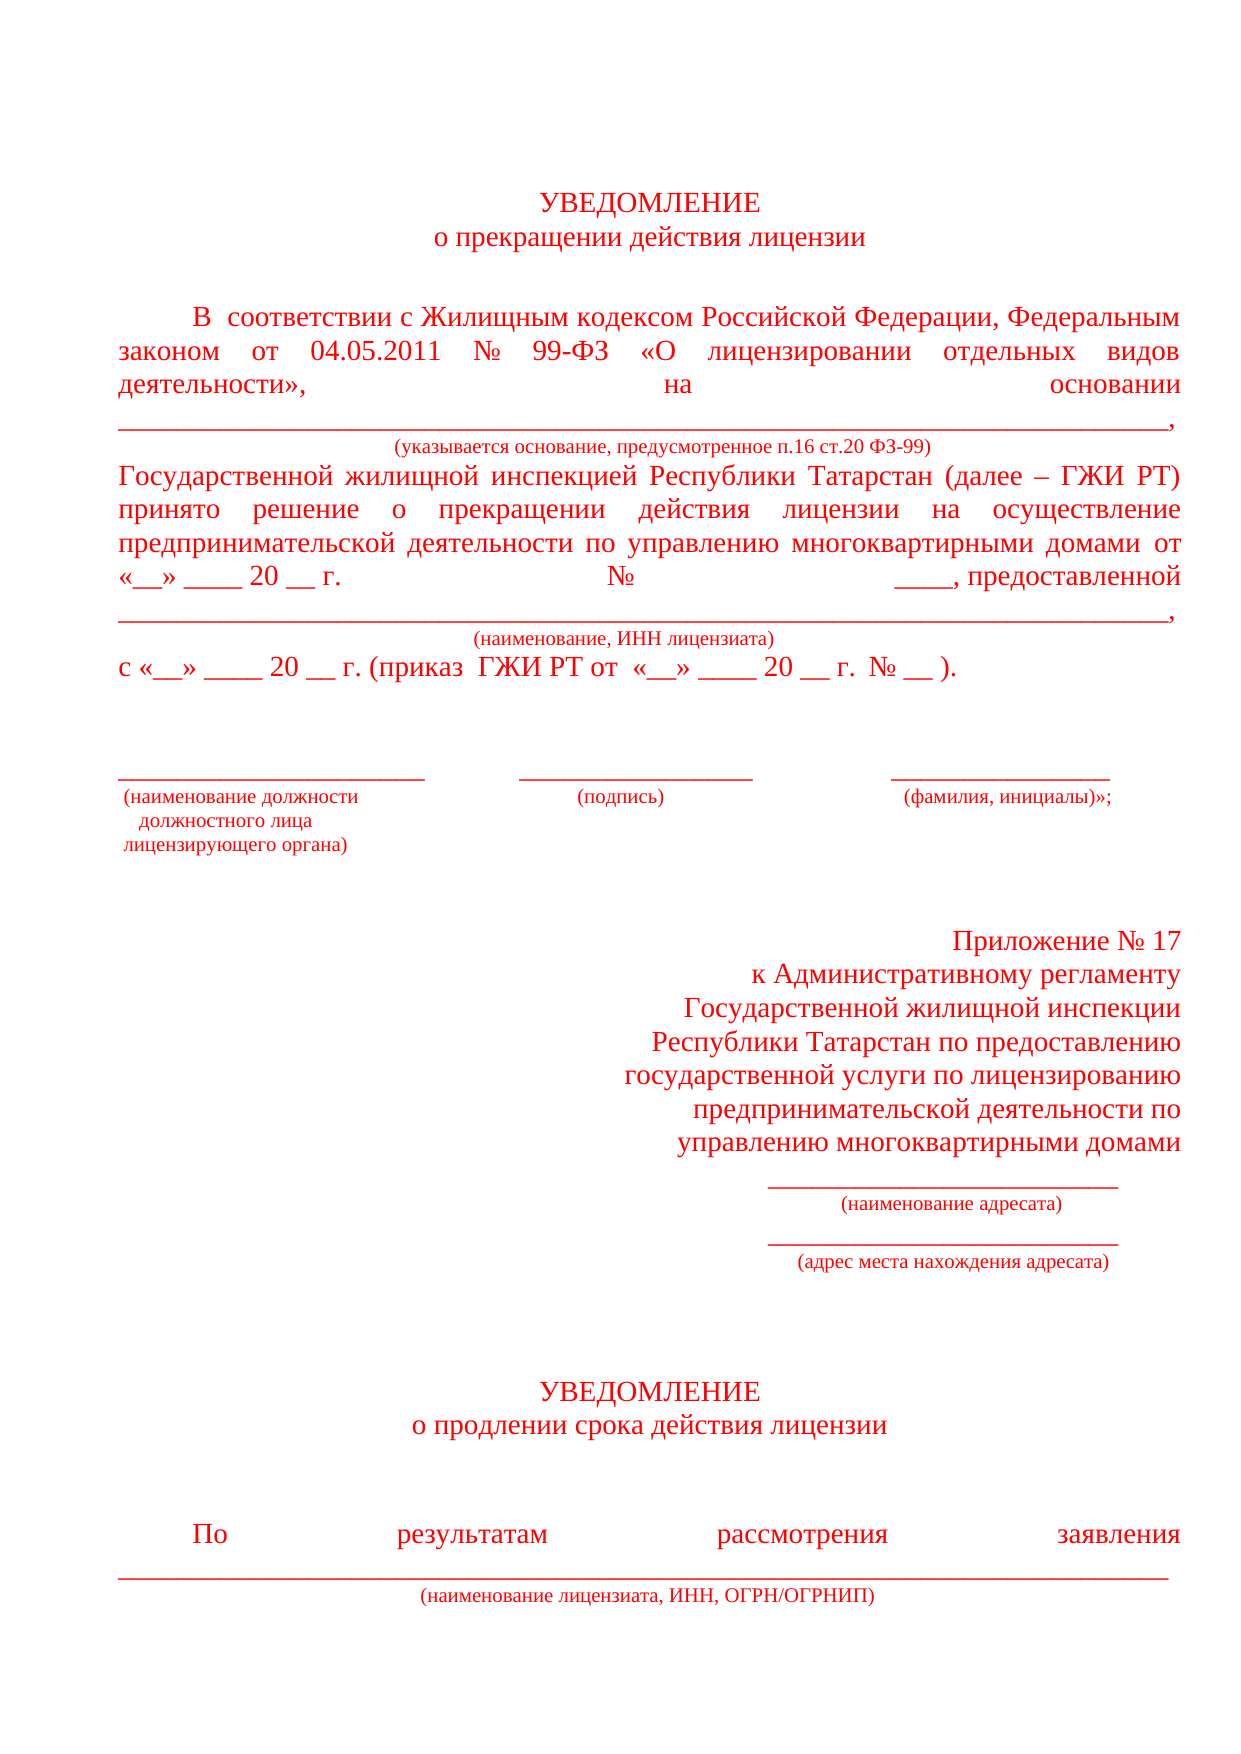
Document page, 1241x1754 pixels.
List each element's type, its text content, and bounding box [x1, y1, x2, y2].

text (наименование должности (подпись) (фамилия, инициалы)»; [118, 784, 1181, 808]
text (адрес места нахождения адресата) [118, 1249, 1181, 1273]
text государственной услуги по лицензированию [118, 1057, 1181, 1091]
text о продлении срока действия лицензии [118, 1407, 1181, 1441]
text УВЕДОМЛЕНИЕ [118, 1374, 1181, 1407]
text (указывается основание, предусмотренное п.16 ст.20 ФЗ-99) [118, 434, 1181, 458]
text должностного лица [118, 808, 1181, 832]
text Государственной жилищной инспекцией Республики Татарстан (далее – ГЖИ РТ) принято решение о прекращении действия лицензии на осуществление предпринимательской деятельности по управлению многоквартирными домами от «__» ____ 20 __ г. № ____, предоставленной ________________________________________________________________________, [118, 458, 1181, 626]
text По результатам рассмотрения заявления ________________________________________________________________________ [118, 1516, 1181, 1583]
text ________________________ [118, 1215, 1181, 1249]
text _____________________ ________________ _______________ [118, 750, 1181, 784]
text (наименование адресата) [118, 1191, 1181, 1215]
text управлению многоквартирными домами [118, 1124, 1181, 1158]
text с «__» ____ 20 __ г. (приказ ГЖИ РТ от «__» ____ 20 __ г. № __ ). [118, 649, 1181, 683]
text В соответствии с Жилищным кодексом Российской Федерации, Федеральным законом от 04.05.2011 № 99-ФЗ «О лицензировании отдельных видов деятельности», на основании ________________________________________________________________________, [118, 299, 1181, 434]
text УВЕДОМЛЕНИЕ [118, 185, 1181, 219]
text (наименование лицензиата, ИНН, ОГРН/ОГРНИП) [118, 1583, 1181, 1607]
text лицензирующего органа) [118, 832, 1181, 856]
text ________________________ [118, 1158, 1181, 1191]
text о прекращении действия лицензии [118, 219, 1181, 252]
text предпринимательской деятельности по [118, 1091, 1181, 1124]
text Республики Татарстан по предоставлению [118, 1024, 1181, 1057]
text к Административному регламенту [118, 957, 1181, 990]
text Приложение № 17 [118, 923, 1181, 957]
text (наименование, ИНН лицензиата) [118, 626, 1181, 649]
text Государственной жилищной инспекции [118, 990, 1181, 1024]
